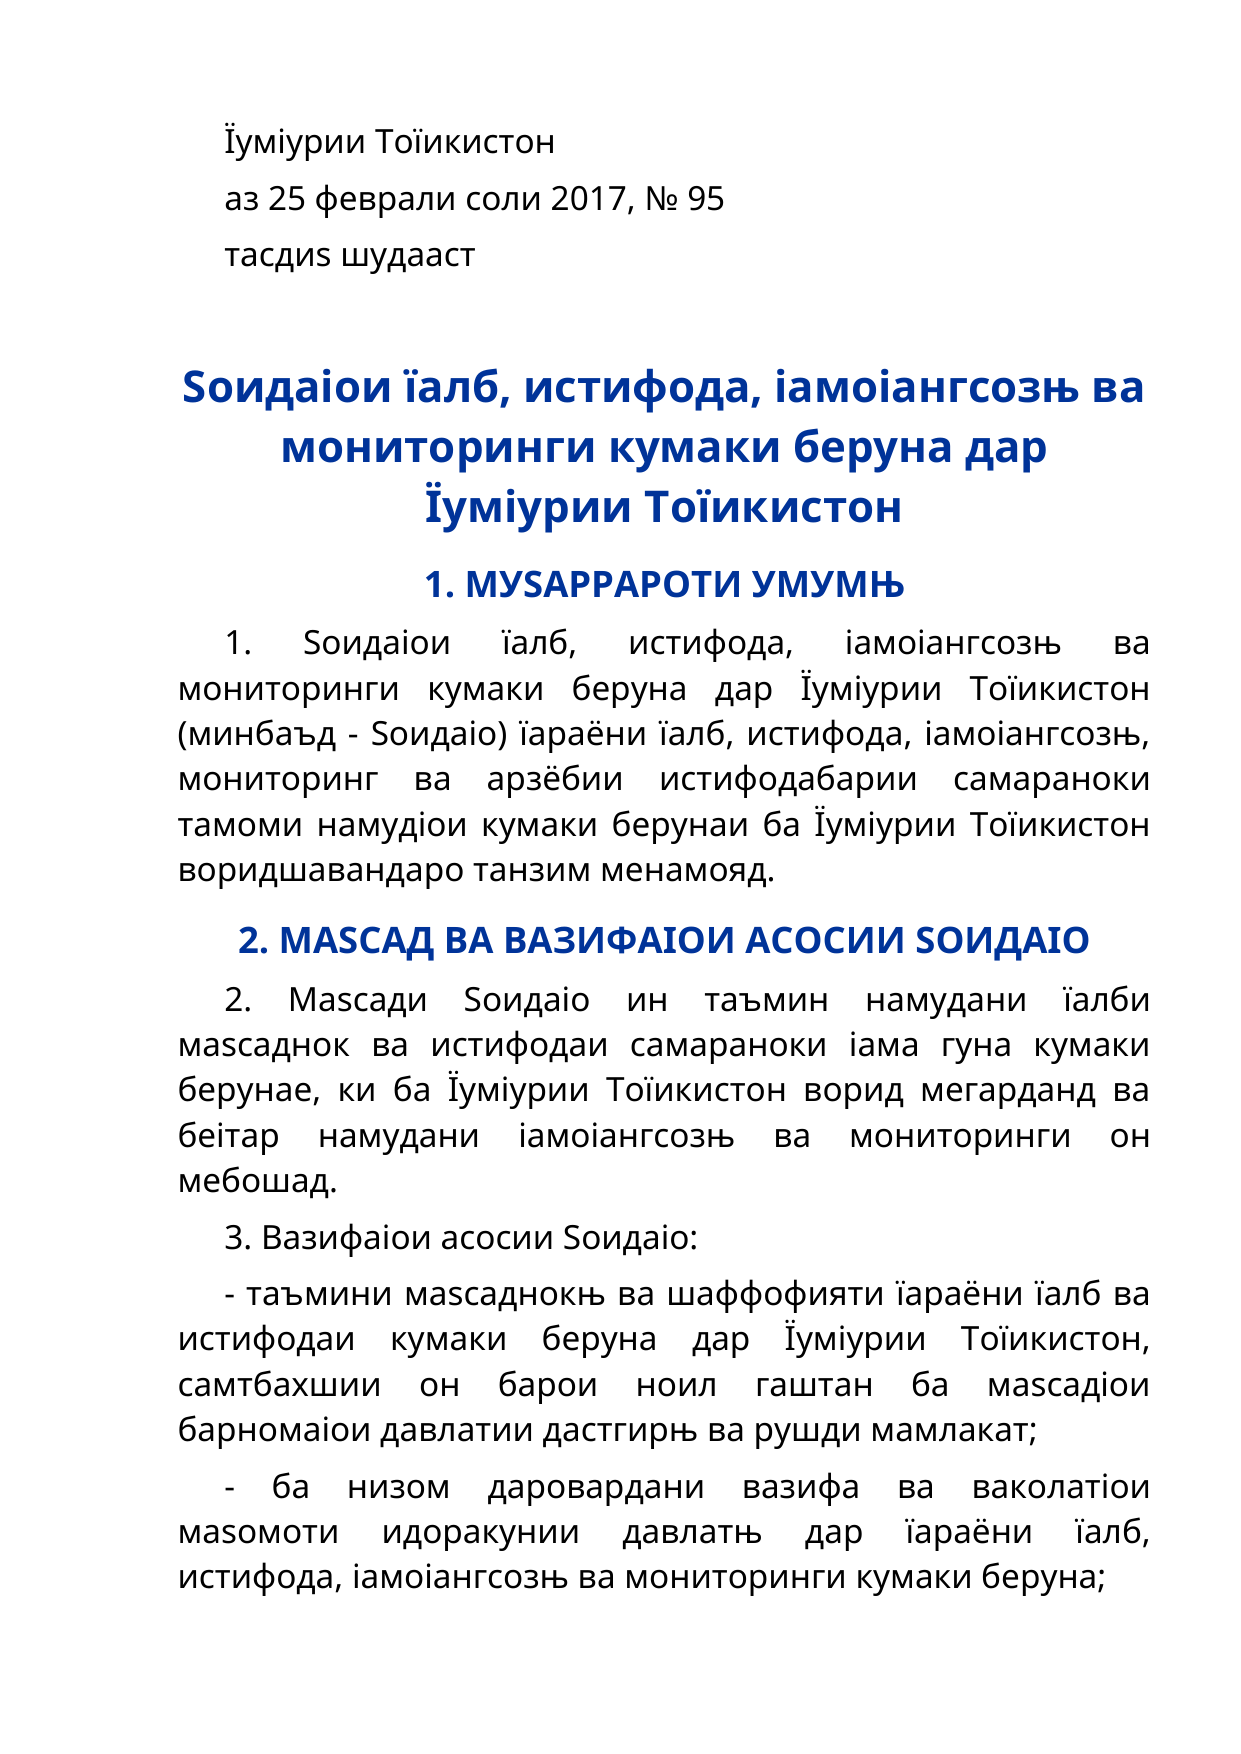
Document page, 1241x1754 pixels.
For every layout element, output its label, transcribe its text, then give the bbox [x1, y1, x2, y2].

text - ба низом даровардани вазифа ва ваколатіои маѕомоти идоракунии давлатњ дар їараёни їалб, истифода, іамоіангсозњ ва мониторинги кумаки беруна; [177, 1462, 1152, 1599]
text 2. Маѕсади Ѕоидаіо ин таъмин намудани їалби маѕсаднок ва истифодаи самараноки іама гуна кумаки берунае, ки ба Їуміурии Тоїикистон ворид мегарданд ва беітар намудани іамоіангсозњ ва мониторинги он мебошад. [177, 975, 1152, 1202]
text 1. МУЅАРРАРОТИ УМУМЊ [177, 558, 1152, 608]
text Ѕоидаіои їалб, истифода, іамоіангсозњ ва мониторинги кумаки беруна дар Їуміурии Тоїикистон [177, 356, 1152, 535]
text аз 25 феврали соли 2017, № 95 [177, 174, 1152, 220]
text 1. Ѕоидаіои їалб, истифода, іамоіангсозњ ва мониторинги кумаки беруна дар Їуміурии Тоїикистон (минбаъд - Ѕоидаіо) їараёни їалб, истифода, іамоіангсозњ, мониторинг ва арзёбии истифодабарии самараноки тамоми намудіои кумаки берунаи ба Їуміурии Тоїикистон воридшавандаро танзим менамояд. [177, 619, 1152, 891]
text - таъмини маѕсаднокњ ва шаффофияти їараёни їалб ва истифодаи кумаки беруна дар Їуміурии Тоїикистон, самтбахшии он барои ноил гаштан ба маѕсадіои барномаіои давлатии дастгирњ ва рушди мамлакат; [177, 1270, 1152, 1451]
text 3. Вазифаіои асосии Ѕоидаіо: [177, 1213, 1152, 1259]
text 2. МАЅСАД ВА ВАЗИФАІОИ АСОСИИ ЅОИДАІО [177, 915, 1152, 964]
text тасдиѕ шудааст [177, 231, 1152, 276]
text Їуміурии Тоїикистон [177, 118, 1152, 163]
